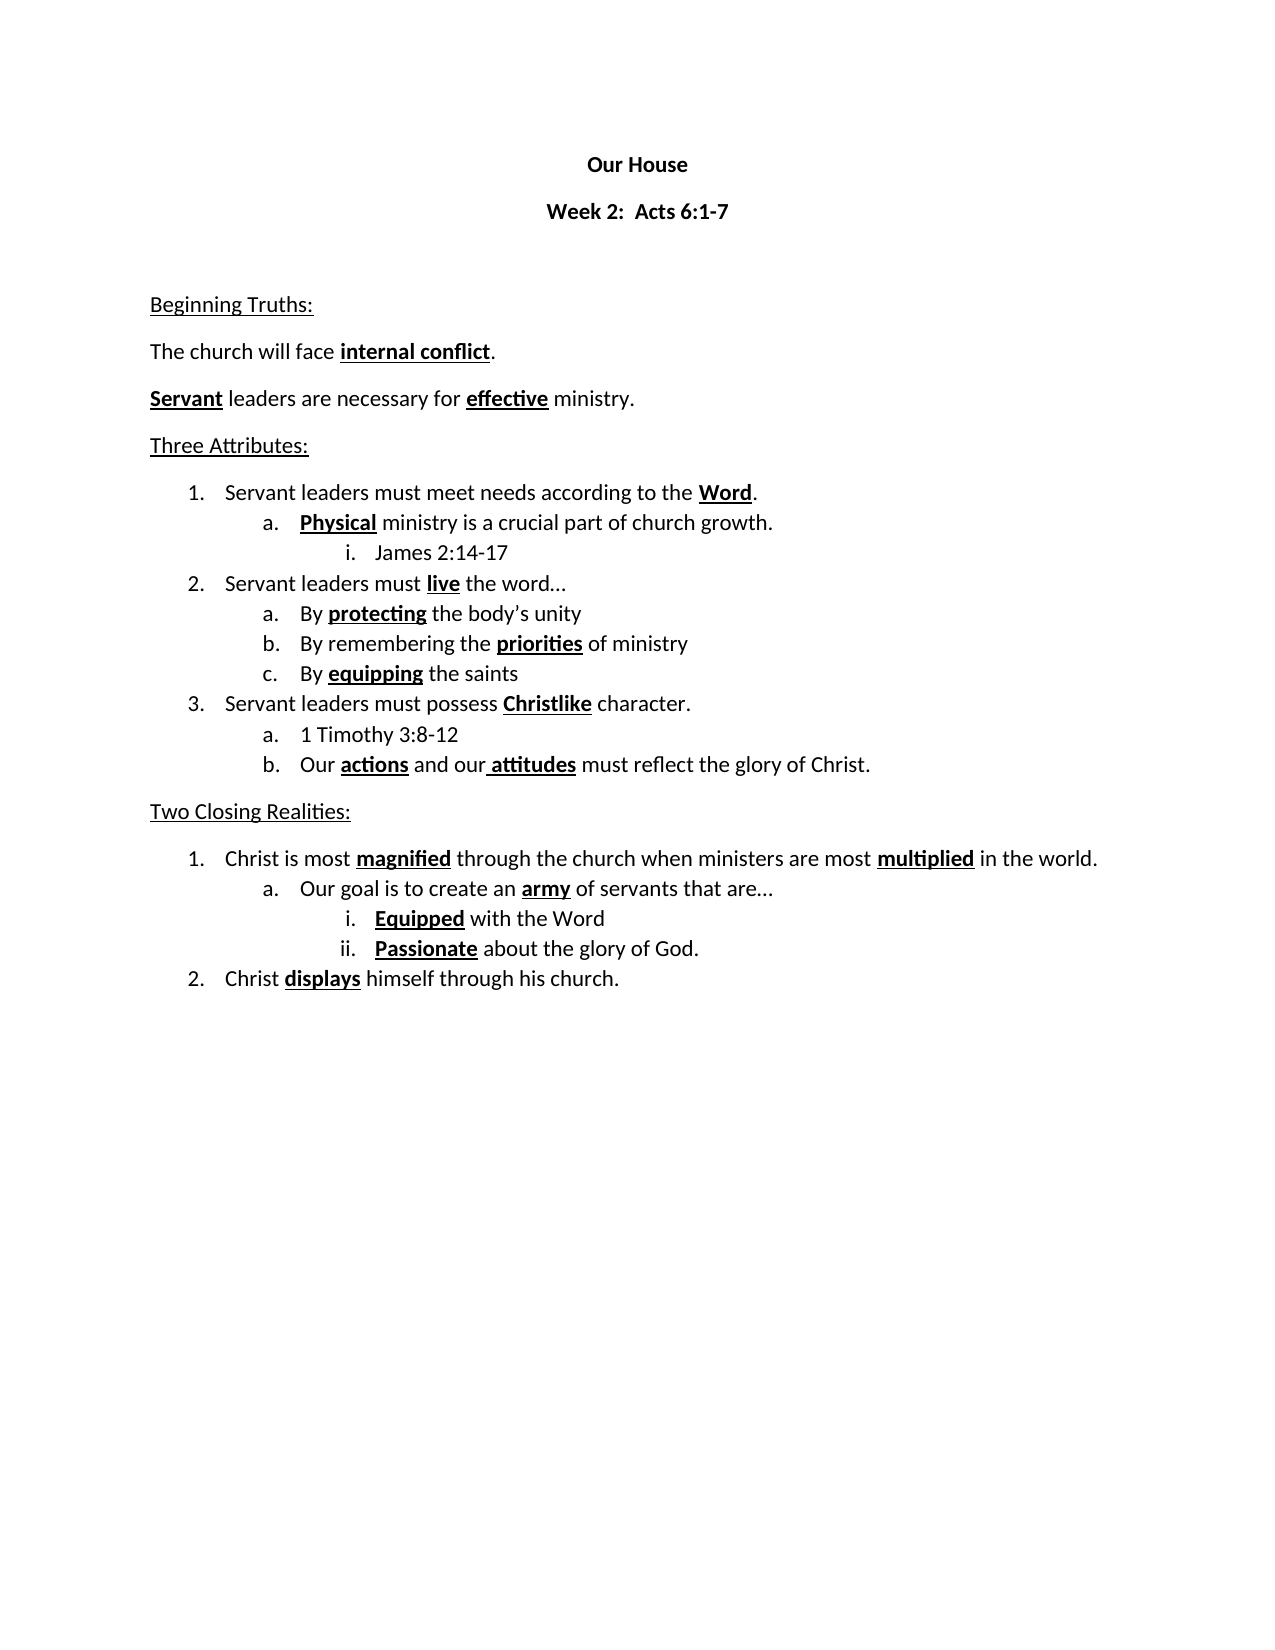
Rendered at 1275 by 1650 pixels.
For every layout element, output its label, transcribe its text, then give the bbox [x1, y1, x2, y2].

list Christ is most magnified through the church when ministers are most multiplied in the world. [187, 844, 1125, 872]
list Servant leaders must meet needs according to the Word. [187, 478, 1125, 506]
list James 2:14-17 [356, 538, 1125, 567]
list 1 Timothy 3:8-12 [262, 720, 1125, 748]
list Servant leaders must live the word… [187, 569, 1125, 597]
list By protecting the body’s unity [262, 599, 1125, 627]
list Our goal is to create an army of servants that are… [262, 874, 1125, 902]
list By equipping the saints [262, 659, 1125, 687]
text Servant leaders are necessary for effective ministry. [150, 384, 1125, 412]
list Physical ministry is a crucial part of church growth. [262, 508, 1125, 536]
list Christ displays himself through his church. [187, 964, 1125, 993]
text Week 2: Acts 6:1-7 [150, 197, 1125, 225]
list Our actions and our attitudes must reflect the glory of Christ. [262, 750, 1125, 778]
text The church will face internal conflict. [150, 337, 1125, 366]
text Our House [150, 150, 1125, 178]
list Passionate about the glory of God. [356, 934, 1125, 962]
text Beginning Truths: [150, 291, 1125, 319]
list Equipped with the Word [356, 904, 1125, 932]
text Two Closing Realities: [150, 797, 1125, 825]
text Three Attributes: [150, 431, 1125, 459]
list Servant leaders must possess Christlike character. [187, 689, 1125, 718]
list By remembering the priorities of ministry [262, 629, 1125, 657]
